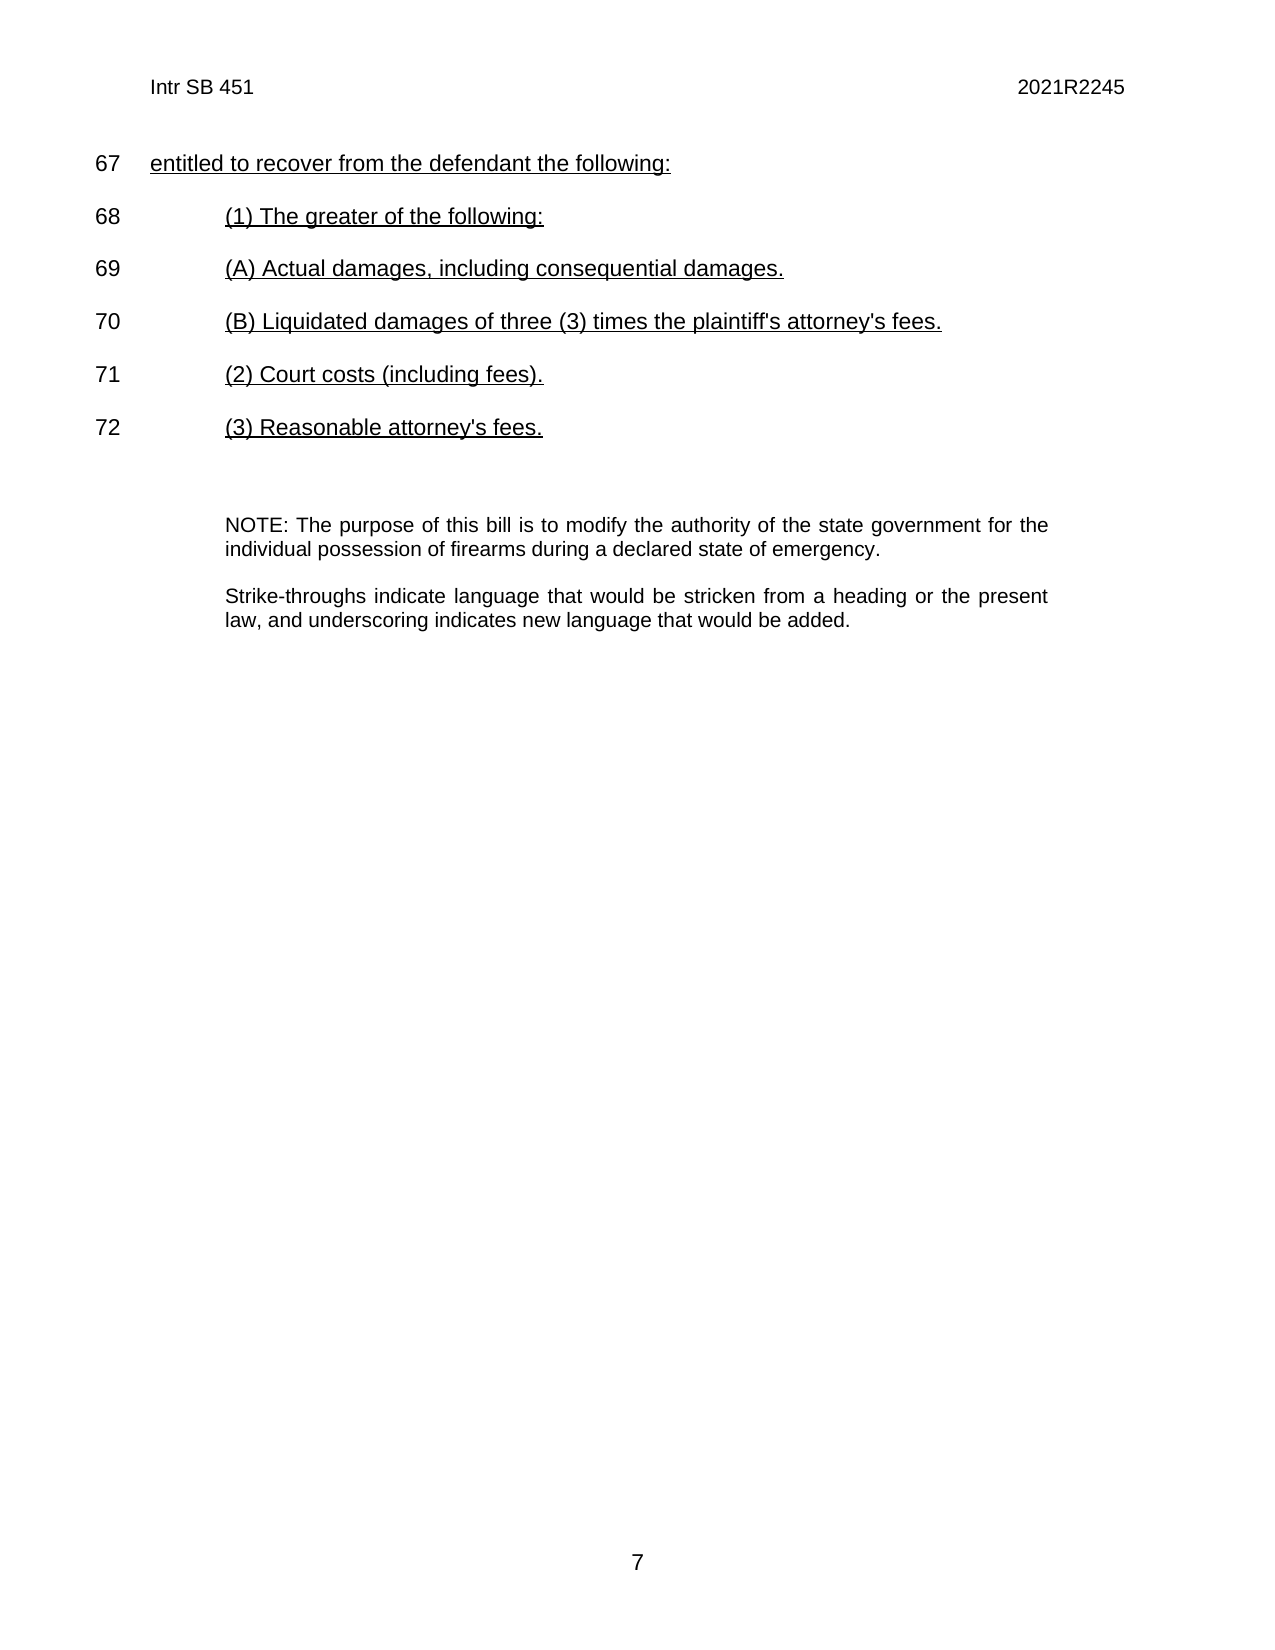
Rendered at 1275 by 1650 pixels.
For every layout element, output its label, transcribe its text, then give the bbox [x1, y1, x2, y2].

text (1) The greater of the following: [150, 203, 1125, 229]
text (3) Reasonable attorney's fees. [150, 413, 1125, 440]
text (B) Liquidated damages of three (3) times the plaintiff's attorney's fees. [150, 308, 1125, 334]
text (2) Court costs (including fees). [150, 361, 1125, 387]
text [150, 150, 1125, 176]
text NOTE: The purpose of this bill is to modify the authority of the state government for the individual possession of firearms during a declared state of emergency. [225, 513, 1050, 561]
text (A) Actual damages, including consequential damages. [150, 255, 1125, 282]
text Strike-throughs indicate language that would be stricken from a heading or the present law, and underscoring indicates new language that would be added. [225, 584, 1050, 632]
